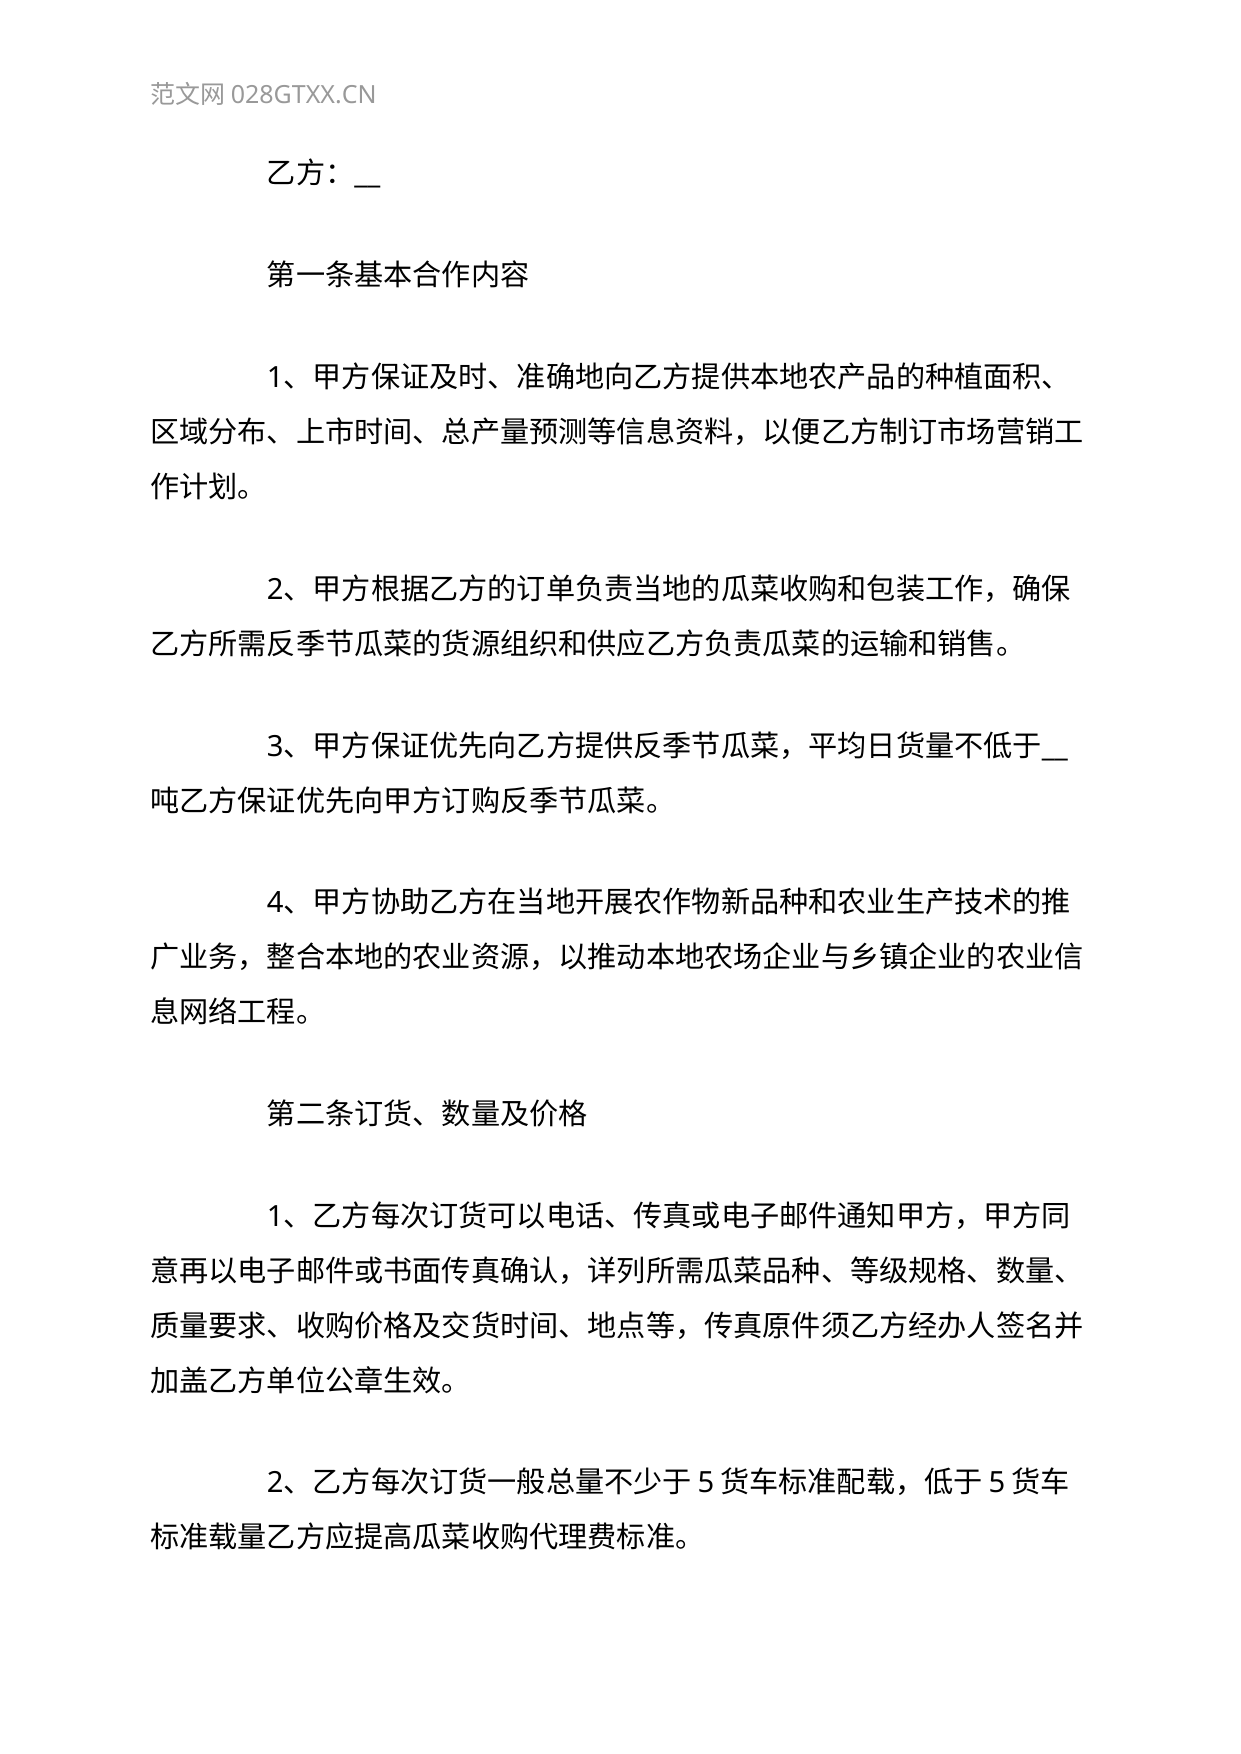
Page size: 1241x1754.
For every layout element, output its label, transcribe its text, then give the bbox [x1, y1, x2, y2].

text 1、甲方保证及时、准确地向乙方提供本地农产品的种植面积、区域分布、上市时间、总产量预测等信息资料，以便乙方制订市场营销工作计划。 [150, 354, 1090, 506]
text 第二条订货、数量及价格 [150, 1091, 1090, 1133]
text 2、甲方根据乙方的订单负责当地的瓜菜收购和包装工作，确保乙方所需反季节瓜菜的货源组织和供应乙方负责瓜菜的运输和销售。 [150, 565, 1090, 663]
text 2、乙方每次订货一般总量不少于5货车标准配载，低于5货车标准载量乙方应提高瓜菜收购代理费标准。 [150, 1459, 1090, 1556]
text 乙方：__ [150, 150, 1090, 192]
text 1、乙方每次订货可以电话、传真或电子邮件通知甲方，甲方同意再以电子邮件或书面传真确认，详列所需瓜菜品种、等级规格、数量、质量要求、收购价格及交货时间、地点等，传真原件须乙方经办人签名并加盖乙方单位公章生效。 [150, 1192, 1090, 1399]
text 3、甲方保证优先向乙方提供反季节瓜菜，平均日货量不低于__吨乙方保证优先向甲方订购反季节瓜菜。 [150, 722, 1090, 819]
text 第一条基本合作内容 [150, 252, 1090, 294]
text 4、甲方协助乙方在当地开展农作物新品种和农业生产技术的推广业务，整合本地的农业资源，以推动本地农场企业与乡镇企业的农业信息网络工程。 [150, 879, 1090, 1031]
